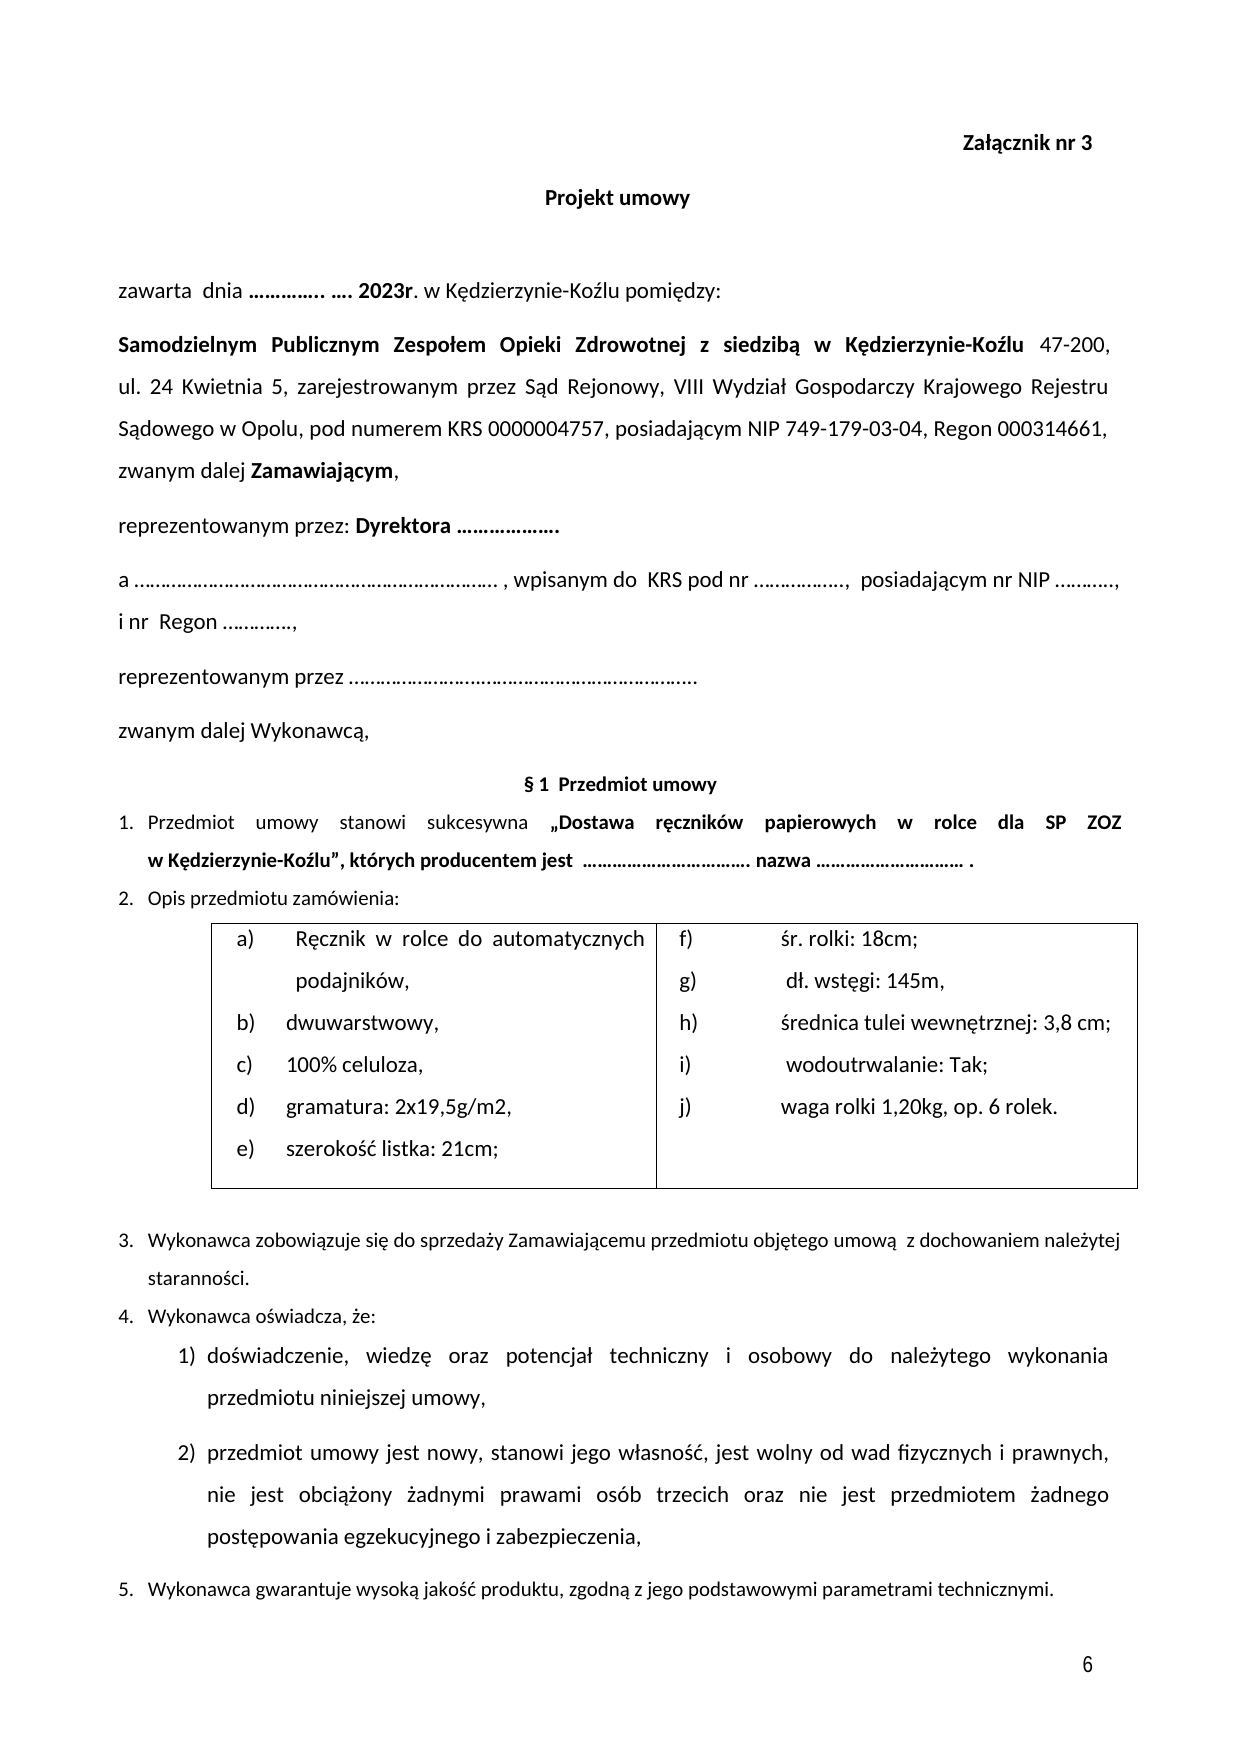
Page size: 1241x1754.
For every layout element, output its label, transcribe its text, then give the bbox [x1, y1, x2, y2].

table_header śr. rolki: 18cm; dł. wstęgi: 145m, średnica tulei wewnętrznej: 3,8 cm; wodoutrwalanie: Tak; waga rolki 1,20kg, op. 6 rolek. [657, 924, 1137, 1188]
list przedmiot umowy jest nowy, stanowi jego własność, jest wolny od wad fizycznych i prawnych, nie jest obciążony żadnymi prawami osób trzecich oraz nie jest przedmiotem żadnego postępowania egzekucyjnego i zabezpieczenia, [177, 1438, 1110, 1550]
text a …………………………………………………………… , wpisanym do KRS pod nr …………….., posiadającym nr NIP ……….., i nr Regon …………., [118, 565, 1122, 635]
list Wykonawca oświadcza, że: [118, 1303, 1122, 1329]
text Projekt umowy [148, 183, 1092, 250]
list Przedmiot umowy stanowi sukcesywna „Dostawa ręczników papierowych w rolce dla SP ZOZ w Kędzierzynie-Koźlu”, których producentem jest ……………………………. nazwa ………………………… . [118, 809, 1122, 872]
text reprezentowanym przez …………………….………………………………….. [118, 662, 1122, 690]
text reprezentowanym przez: Dyrektora ………………. [118, 511, 1110, 539]
text zwanym dalej Wykonawcą, [118, 716, 1122, 744]
list Opis przedmiotu zamówienia: [118, 885, 1122, 911]
list Wykonawca gwarantuje wysoką jakość produktu, zgodną z jego podstawowymi parametrami technicznymi. [118, 1576, 1110, 1602]
text Załącznik nr 3 [148, 128, 1092, 156]
text zawarta dnia ………….. …. 2023r. w Kędzierzynie-Koźlu pomiędzy: [118, 276, 1110, 304]
list Wykonawca zobowiązuje się do sprzedaży Zamawiającemu przedmiotu objętego umową z dochowaniem należytej staranności. [118, 1227, 1122, 1291]
subtitle § 1 Przedmiot umowy [118, 771, 1122, 796]
table_header Ręcznik w rolce do automatycznych podajników, dwuwarstwowy, 100% celuloza, gramatura: 2x19,5g/m2, szerokość listka: 21cm; [212, 924, 656, 1188]
list doświadczenie, wiedzę oraz potencjał techniczny i osobowy do należytego wykonania przedmiotu niniejszej umowy, [177, 1341, 1110, 1411]
text Samodzielnym Publicznym Zespołem Opieki Zdrowotnej z siedzibą w Kędzierzynie-Koźlu 47-200, ul. 24 Kwietnia 5, zarejestrowanym przez Sąd Rejonowy, VIII Wydział Gospodarczy Krajowego Rejestru Sądowego w Opolu, pod numerem KRS 0000004757, posiadającym NIP 749-179-03-04, Regon 000314661, zwanym dalej Zamawiającym, [118, 330, 1110, 484]
